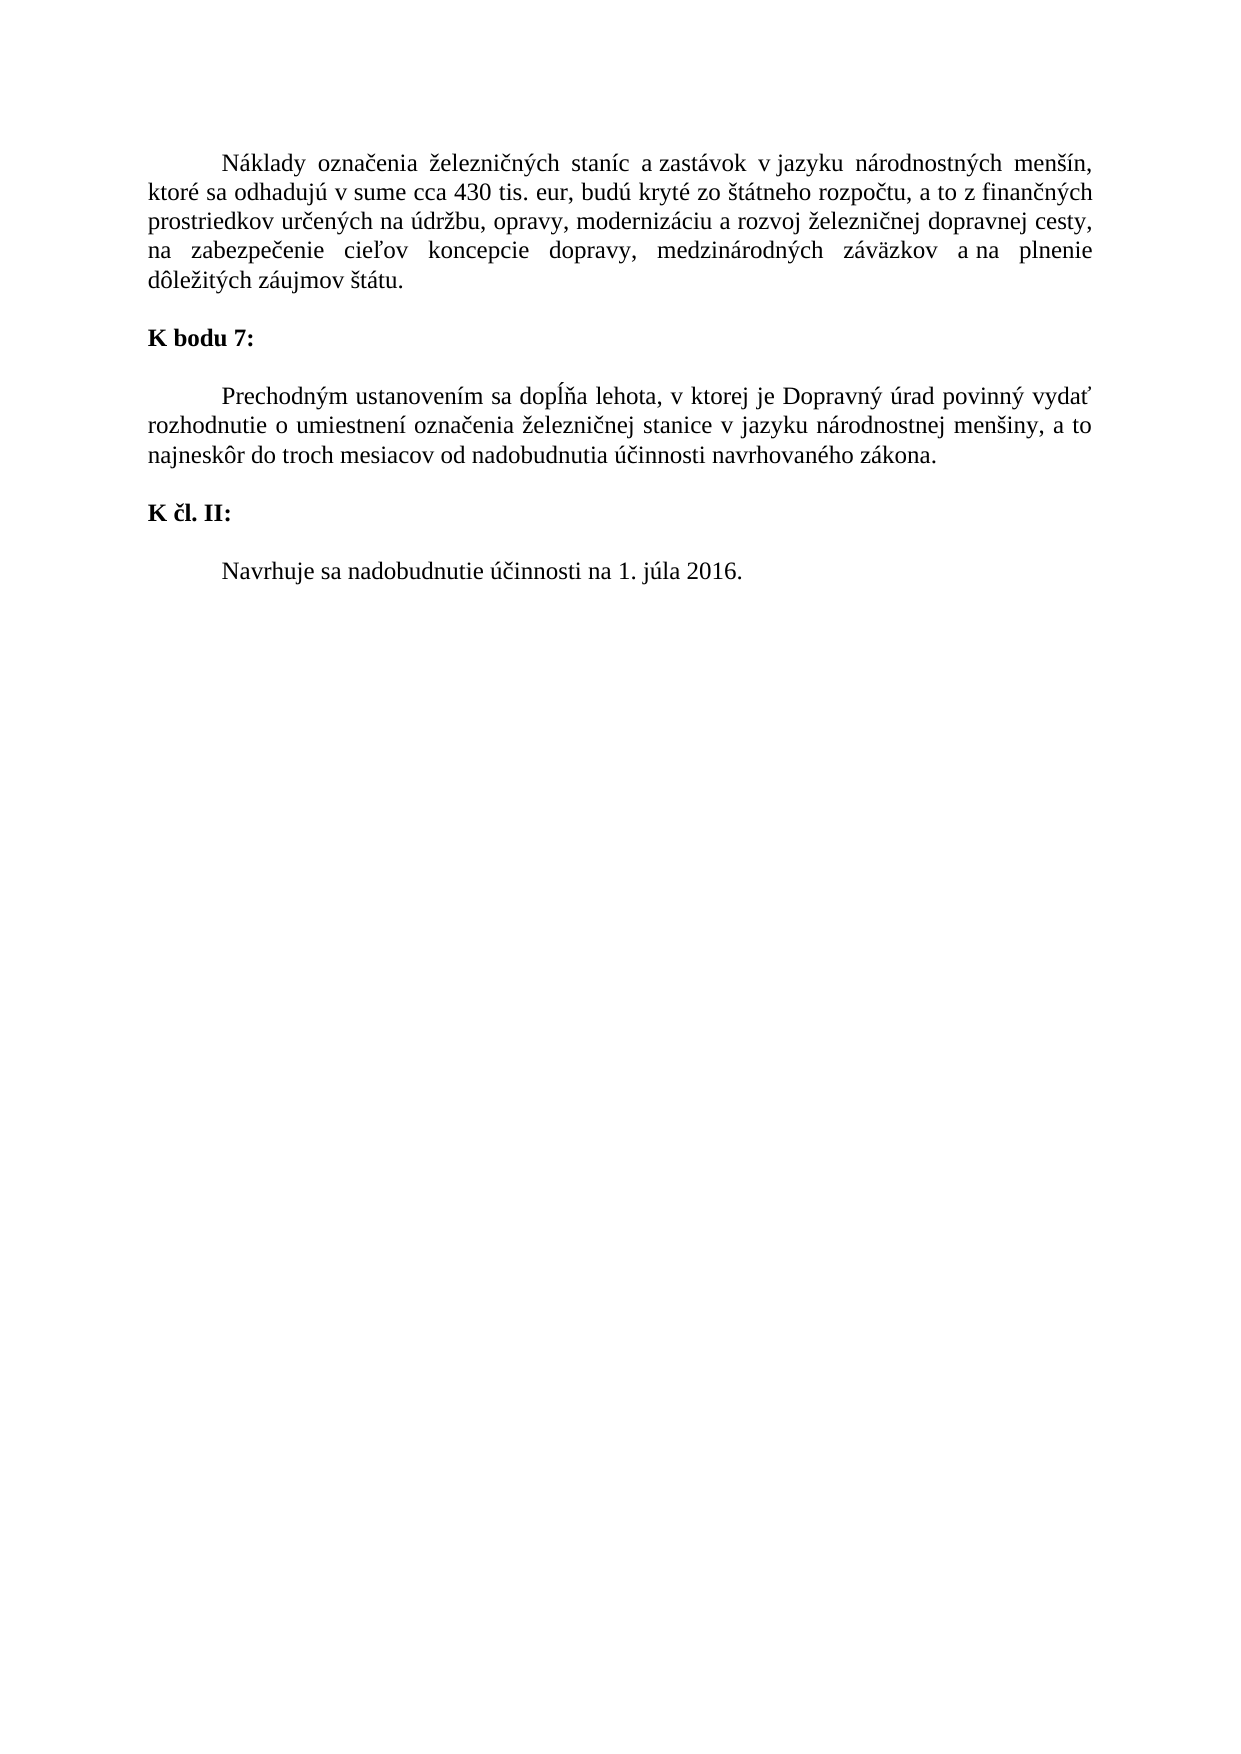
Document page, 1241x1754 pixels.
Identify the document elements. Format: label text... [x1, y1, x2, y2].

text K čl. II: [148, 498, 1093, 527]
text Prechodným ustanovením sa dopĺňa lehota, v ktorej je Dopravný úrad povinný vydať rozhodnutie o umiestnení označenia železničnej stanice v jazyku národnostnej menšiny, a to najneskôr do troch mesiacov od nadobudnutia účinnosti navrhovaného zákona. [148, 381, 1093, 468]
text K bodu 7: [148, 323, 1093, 352]
text Náklady označenia železničných staníc a zastávok v jazyku národnostných menšín, ktoré sa odhadujú v sume cca 430 tis. eur, budú kryté zo štátneho rozpočtu, a to z finančných prostriedkov určených na údržbu, opravy, modernizáciu a rozvoj železničnej dopravnej cesty, na zabezpečenie cieľov koncepcie dopravy, medzinárodných záväzkov a na plnenie dôležitých záujmov štátu. [148, 148, 1093, 293]
text Navrhuje sa nadobudnutie účinnosti na 1. júla 2016. [148, 556, 1093, 585]
